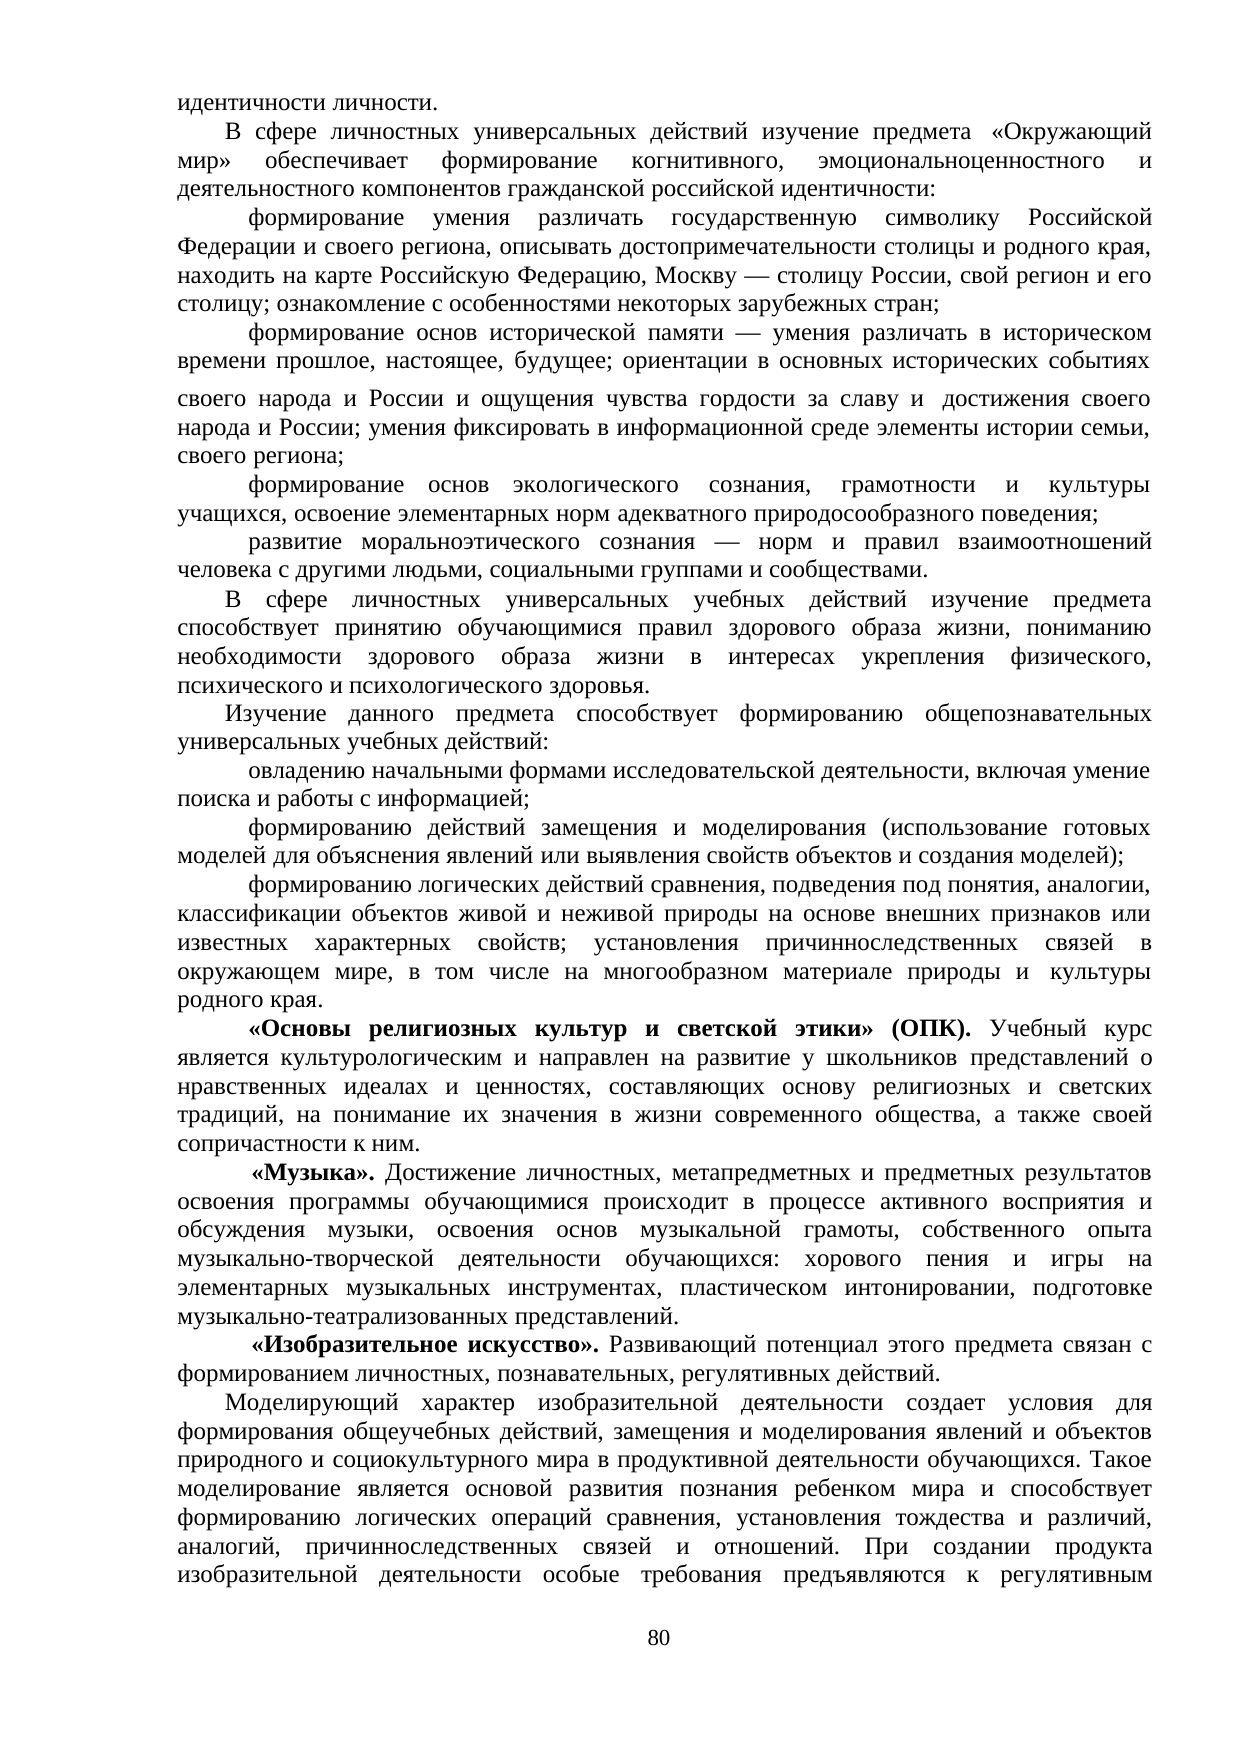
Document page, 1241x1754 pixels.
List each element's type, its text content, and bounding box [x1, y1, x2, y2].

text «Основы религиозных культур и светской этики» (ОПК). Учебный курс является культурологическим и направлен на развитие у школьников представлений о нравственных идеалах и ценностях, составляющих основу религиозных и светских традиций, на понимание их значения в жизни современного общества, а также своей сопричастности к ним. [177, 1013, 1153, 1157]
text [177, 1387, 1152, 1588]
text формирование основ исторической памяти — умения различать в историческом времени прошлое, настоящее, будущее; ориентации в основных исторических событиях [177, 317, 1152, 374]
text формирование основ экологического сознания, грамотности и культуры учащихся, освоение элементарных норм адекватного природосообразного поведения; [177, 470, 1150, 526]
text своего народа и России и ощущения чувства гордости за славу и достижения своего народа и России; умения фиксировать в информационной среде элементы истории семьи, своего региона; [177, 383, 1151, 469]
text формированию действий замещения и моделирования (использование готовых моделей для объяснения явлений или выявления свойств объектов и создания моделей); [177, 813, 1151, 869]
text «Изобразительное искусство». Развивающий потенциал этого предмета связан с формированием личностных, познавательных, регулятивных действий. [177, 1329, 1152, 1387]
text развитие морально­этического сознания — норм и правил взаимоотношений человека с другими людьми, социальными группами и сообществами. [177, 527, 1152, 583]
text формирование умения различать государственную символику Российской Федерации и своего региона, описывать достопримечательности столицы и родного края, находить на карте Российскую Федерацию, Москву — столицу России, свой регион и его столицу; ознакомление с особенностями некоторых зарубежных стран; [177, 202, 1152, 317]
text В сфере личностных универсальных учебных действий изучение предмета способствует принятию обучающимися правил здорового образа жизни, пониманию необходимости здорового образа жизни в интересах укрепления физического, психического и психологического здоровья. [177, 584, 1152, 699]
text «Музыка». Достижение личностных, метапредметных и предметных результатов освоения программы обучающимися происходит в процессе активного восприятия и обсуждения музыки, освоения основ музыкальной грамоты, собственного опыта музыкально-творческой деятельности обучающихся: хорового пения и игры на элементарных музыкальных инструментах, пластическом интонировании, подготовке музыкально-театрализованных представлений. [177, 1157, 1152, 1329]
text формированию логических действий сравнения, подведения под понятия, аналогии, классификации объектов живой и неживой природы на основе внешних признаков или известных характерных свойств; установления причинно­следственных связей в окружающем мире, в том числе на многообразном материале природы и культуры родного края. [177, 869, 1152, 1013]
text Изучение данного предмета способствует формированию общепознавательных универсальных учебных действий: [177, 699, 1152, 755]
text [177, 87, 1153, 116]
text В сфере личностных универсальных действий изучение предмета «Окружающий мир» обеспечивает формирование когнитивного, эмоционально­ценностного и деятельностного компонентов гражданской российской идентичности: [177, 116, 1152, 202]
text овладению начальными формами исследовательской деятельности, включая умение поиска и работы с информацией; [177, 756, 1151, 812]
